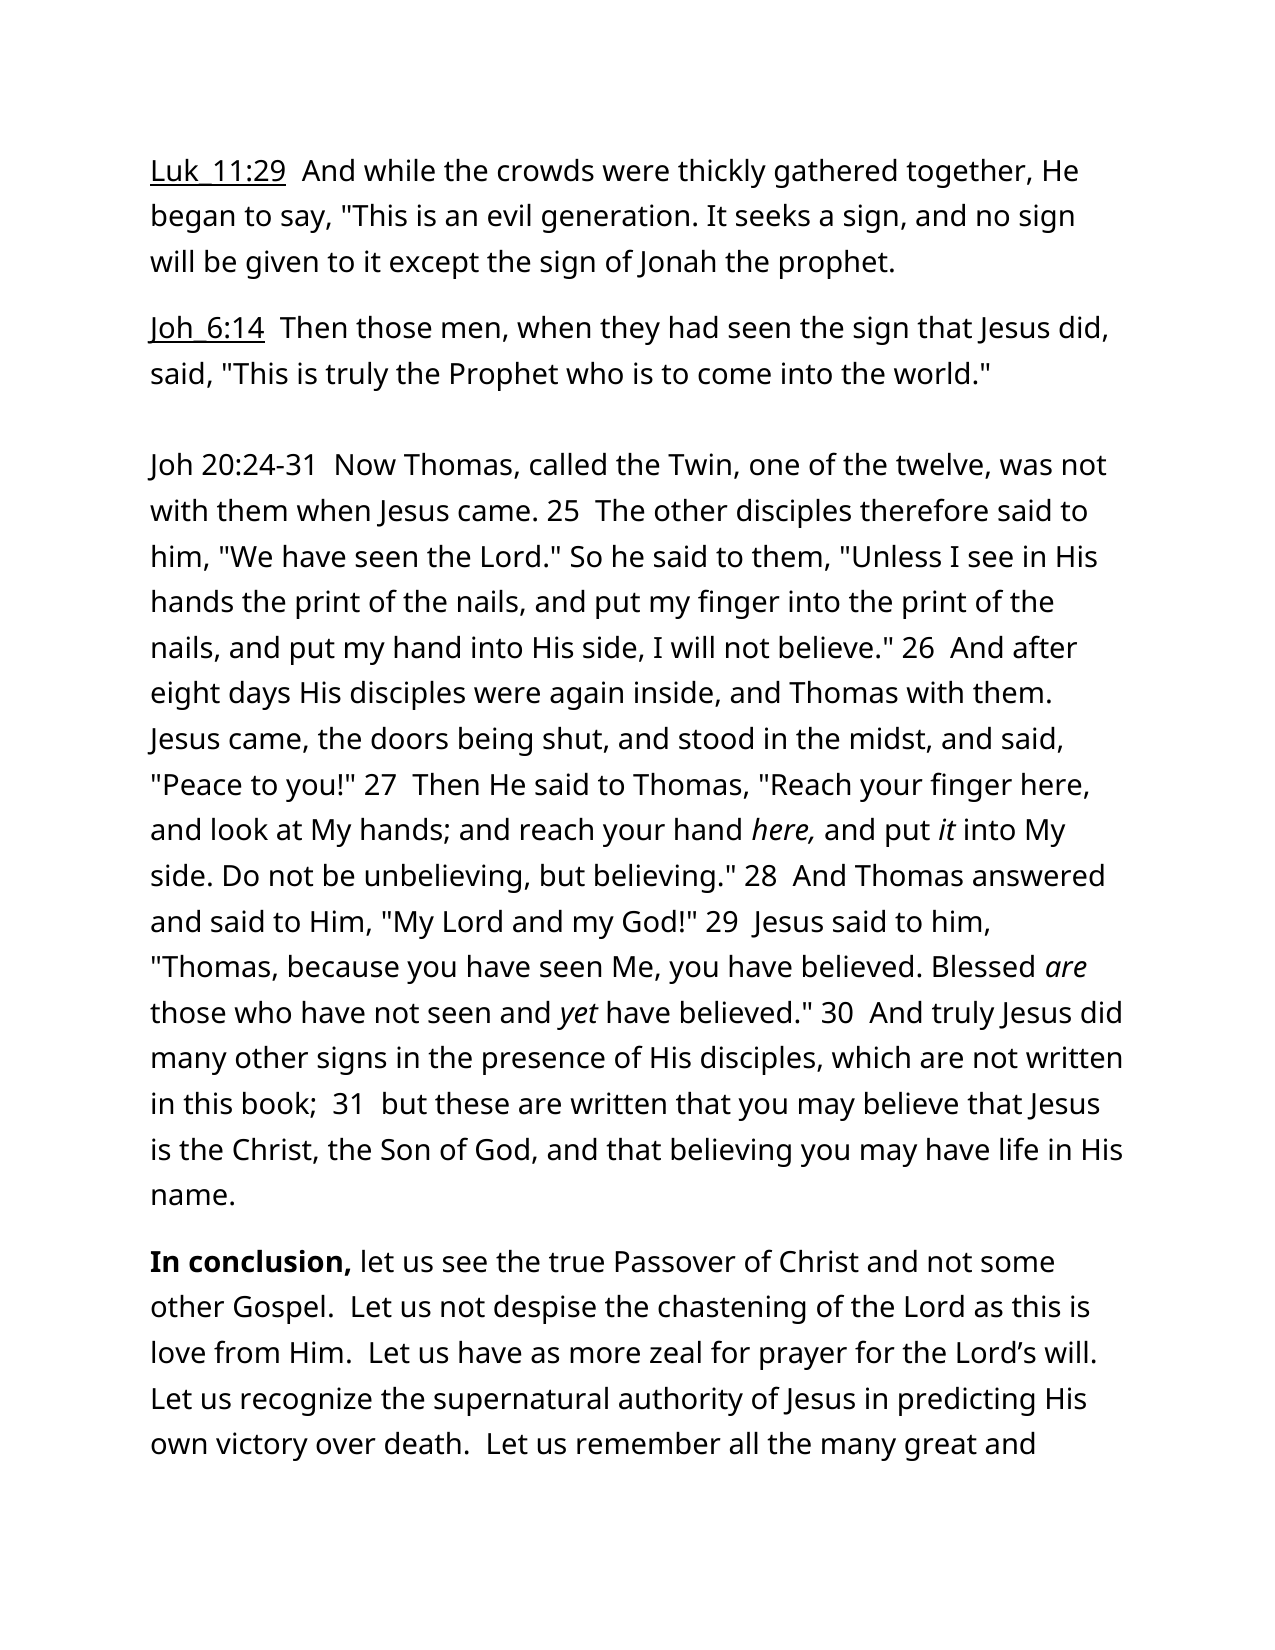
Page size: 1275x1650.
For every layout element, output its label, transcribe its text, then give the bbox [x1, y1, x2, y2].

text Luk_11:29 And while the crowds were thickly gathered together, He began to say, "This is an evil generation. It seeks a sign, and no sign will be given to it except the sign of Jonah the prophet. [150, 150, 1125, 281]
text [150, 1241, 1125, 1463]
text Joh_6:14 Then those men, when they had seen the sign that Jesus did, said, "This is truly the Prophet who is to come into the world." Joh 20:24-31 Now Thomas, called the Twin, one of the twelve, was not with them when Jesus came. 25 The other disciples therefore said to him, "We have seen the Lord." So he said to them, "Unless I see in His hands the print of the nails, and put my finger into the print of the nails, and put my hand into His side, I will not believe." 26 And after eight days His disciples were again inside, and Thomas with them. Jesus came, the doors being shut, and stood in the midst, and said, "Peace to you!" 27 Then He said to Thomas, "Reach your finger here, and look at My hands; and reach your hand here, and put it into My side. Do not be unbelieving, but believing." 28 And Thomas answered and said to Him, "My Lord and my God!" 29 Jesus said to him, "Thomas, because you have seen Me, you have believed. Blessed are those who have not seen and yet have believed." 30 And truly Jesus did many other signs in the presence of His disciples, which are not written in this book; 31 but these are written that you may believe that Jesus is the Christ, the Son of God, and that believing you may have life in His name. [150, 308, 1125, 1214]
